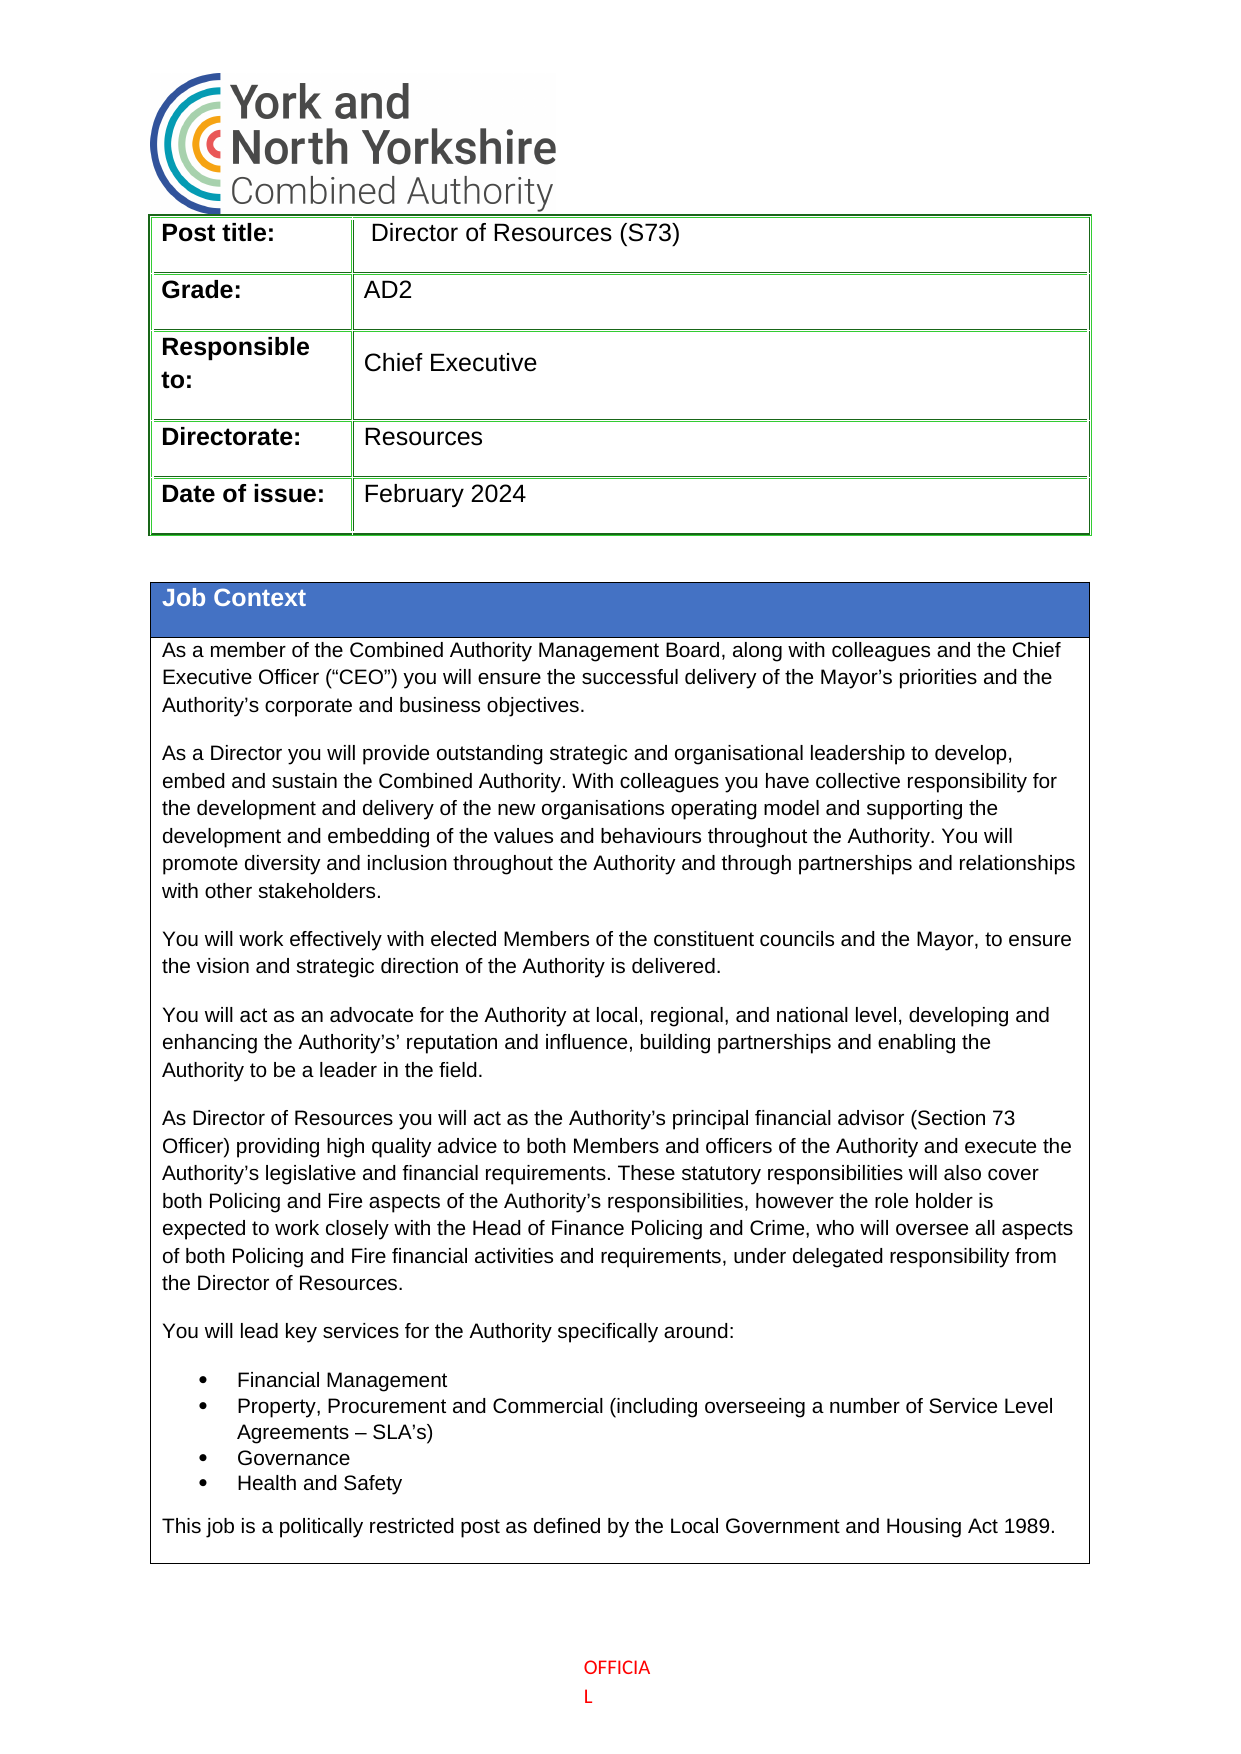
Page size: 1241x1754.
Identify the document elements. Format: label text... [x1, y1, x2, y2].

table_cell Responsible to: [152, 329, 351, 419]
table_header Job Context [151, 583, 1089, 637]
table_cell Grade: [152, 271, 351, 328]
table_header Post title: [152, 218, 352, 271]
table_cell Date of issue: [150, 476, 352, 533]
picture [150, 73, 556, 214]
table_cell Resources [353, 419, 1090, 476]
table_cell As a member of the Combined Authority Management Board, along with colleagues and the Chief Executive Officer (“CEO”) you will ensure the successful delivery of the Mayor’s priorities and the Authority’s corporate and business objectives. As a Director you will provide outstanding strategic and organisational leadership to develop, embed and sustain the Combined Authority. With colleagues you have collective responsibility for the development and delivery of the new organisations operating model and supporting the development and embedding of the values and behaviours throughout the Authority. You will promote diversity and inclusion throughout the Authority and through partnerships and relationships with other stakeholders. You will work effectively with elected Members of the constituent councils and the Mayor, to ensure the vision and strategic direction of the Authority is delivered. You will act as an advocate for the Authority at local, regional, and national level, developing and enhancing the Authority’s’ reputation and influence, building partnerships and enabling the Authority to be a leader in the field. As Director of Resources you will act as the Authority’s principal financial advisor (Section 73 Officer) providing high quality advice to both Members and officers of the Authority and execute the Authority’s legislative and financial requirements. These statutory responsibilities will also cover both Policing and Fire aspects of the Authority’s responsibilities, however the role holder is expected to work closely with the Head of Finance Policing and Crime, who will oversee all aspects of both Policing and Fire financial activities and requirements, under delegated responsibility from the Director of Resources. You will lead key services for the Authority specifically around: Financial Management Property, Procurement and Commercial (including overseeing a number of Service Level Agreements – SLA’s) Governance Health and Safety This job is a politically restricted post as defined by the Local Government and Housing Act 1989. [151, 638, 1089, 1562]
table_cell Chief Executive [354, 329, 1089, 419]
table_cell Directorate: [150, 419, 352, 476]
table_cell AD2 [354, 271, 1089, 328]
table_header Director of Resources (S73) [353, 218, 1089, 271]
table_cell February 2024 [353, 476, 1090, 533]
